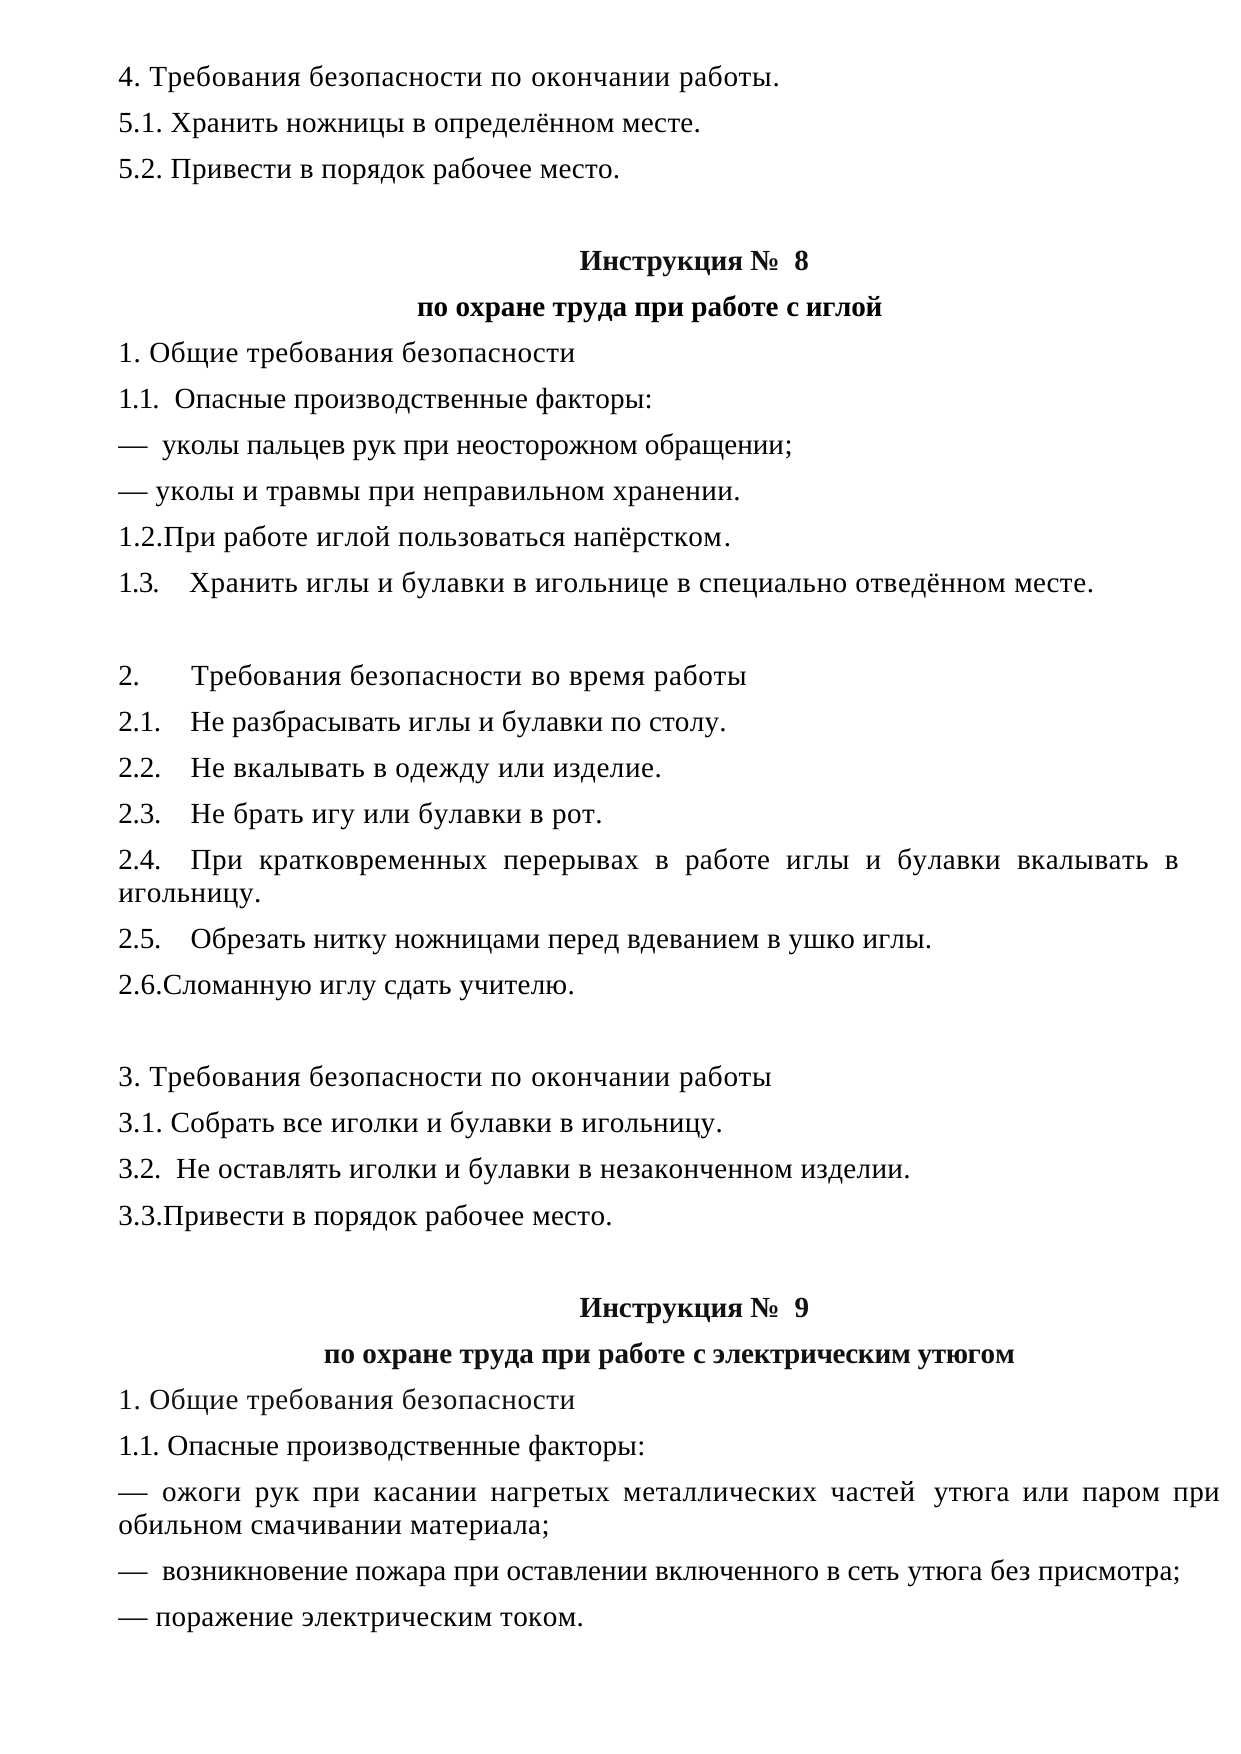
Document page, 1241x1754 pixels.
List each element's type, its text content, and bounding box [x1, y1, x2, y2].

text — поражение электрическим током. [118, 1599, 1220, 1633]
text — уколы пальцев рук при неосторожном обращении; [118, 427, 1181, 461]
text 2.2. Не вкалывать в одежду или изделие. [118, 750, 1181, 783]
text по охране труда при работе с иглой [118, 289, 1181, 323]
text 2.6.Сломанную иглу сдать учителю. [118, 967, 1181, 1001]
text 2.3. Не брать игу или булавки в рот. [118, 796, 1181, 829]
text 3. Требования безопасности по окончании работы [118, 1059, 1220, 1093]
text 1.1. Опасные производственные факторы: [118, 381, 1181, 415]
text 1.3. Хранить иглы и булавки в игольнице в специально отведённом месте. [118, 566, 1181, 599]
text 3.2. Не оставлять иголки и булавки в незаконченном изделии. [118, 1152, 1181, 1185]
text 1. Общие требования безопасности [118, 335, 1220, 369]
text 3.3.Привести в порядок рабочее место. [118, 1198, 1181, 1231]
text — ожоги рук при касании нагретых металлических частей утюга или паром при обильном смачивании материала; [118, 1474, 1220, 1541]
text — уколы и травмы при неправильном хранении. [118, 473, 1181, 507]
text 5.1. Хранить ножницы в определённом месте. [118, 105, 1181, 139]
text 5.2. Привести в порядок рабочее место. [118, 151, 1181, 185]
text Инструкция № 8 [168, 243, 1220, 277]
text 2. Требования безопасности во время работы [118, 658, 1220, 691]
text 2.1. Не разбрасывать иглы и булавки по столу. [118, 704, 1181, 737]
text 3.1. Собрать все иголки и булавки в игольницу. [118, 1106, 1181, 1139]
text 2.4. При кратковременных перерывах в работе иглы и булавки вкалывать в игольницу. [118, 842, 1181, 909]
text 2.5. Обрезать нитку ножницами перед вдеванием в ушко иглы. [118, 921, 1181, 955]
text 1.1. Опасные производственные факторы: [118, 1428, 1220, 1461]
text Инструкция № 9 [168, 1290, 1220, 1323]
text 4. Требования безопасности по окончании работы. [118, 59, 1220, 93]
text — возникновение пожара при оставлении включенного в сеть утюга без присмотра; [118, 1553, 1220, 1587]
text по охране труда при работе с электрическим утюгом [118, 1336, 1220, 1369]
text 1.2.При работе иглой пользоваться напёрстком. [118, 519, 1181, 553]
text 1. Общие требования безопасности [118, 1382, 1220, 1415]
